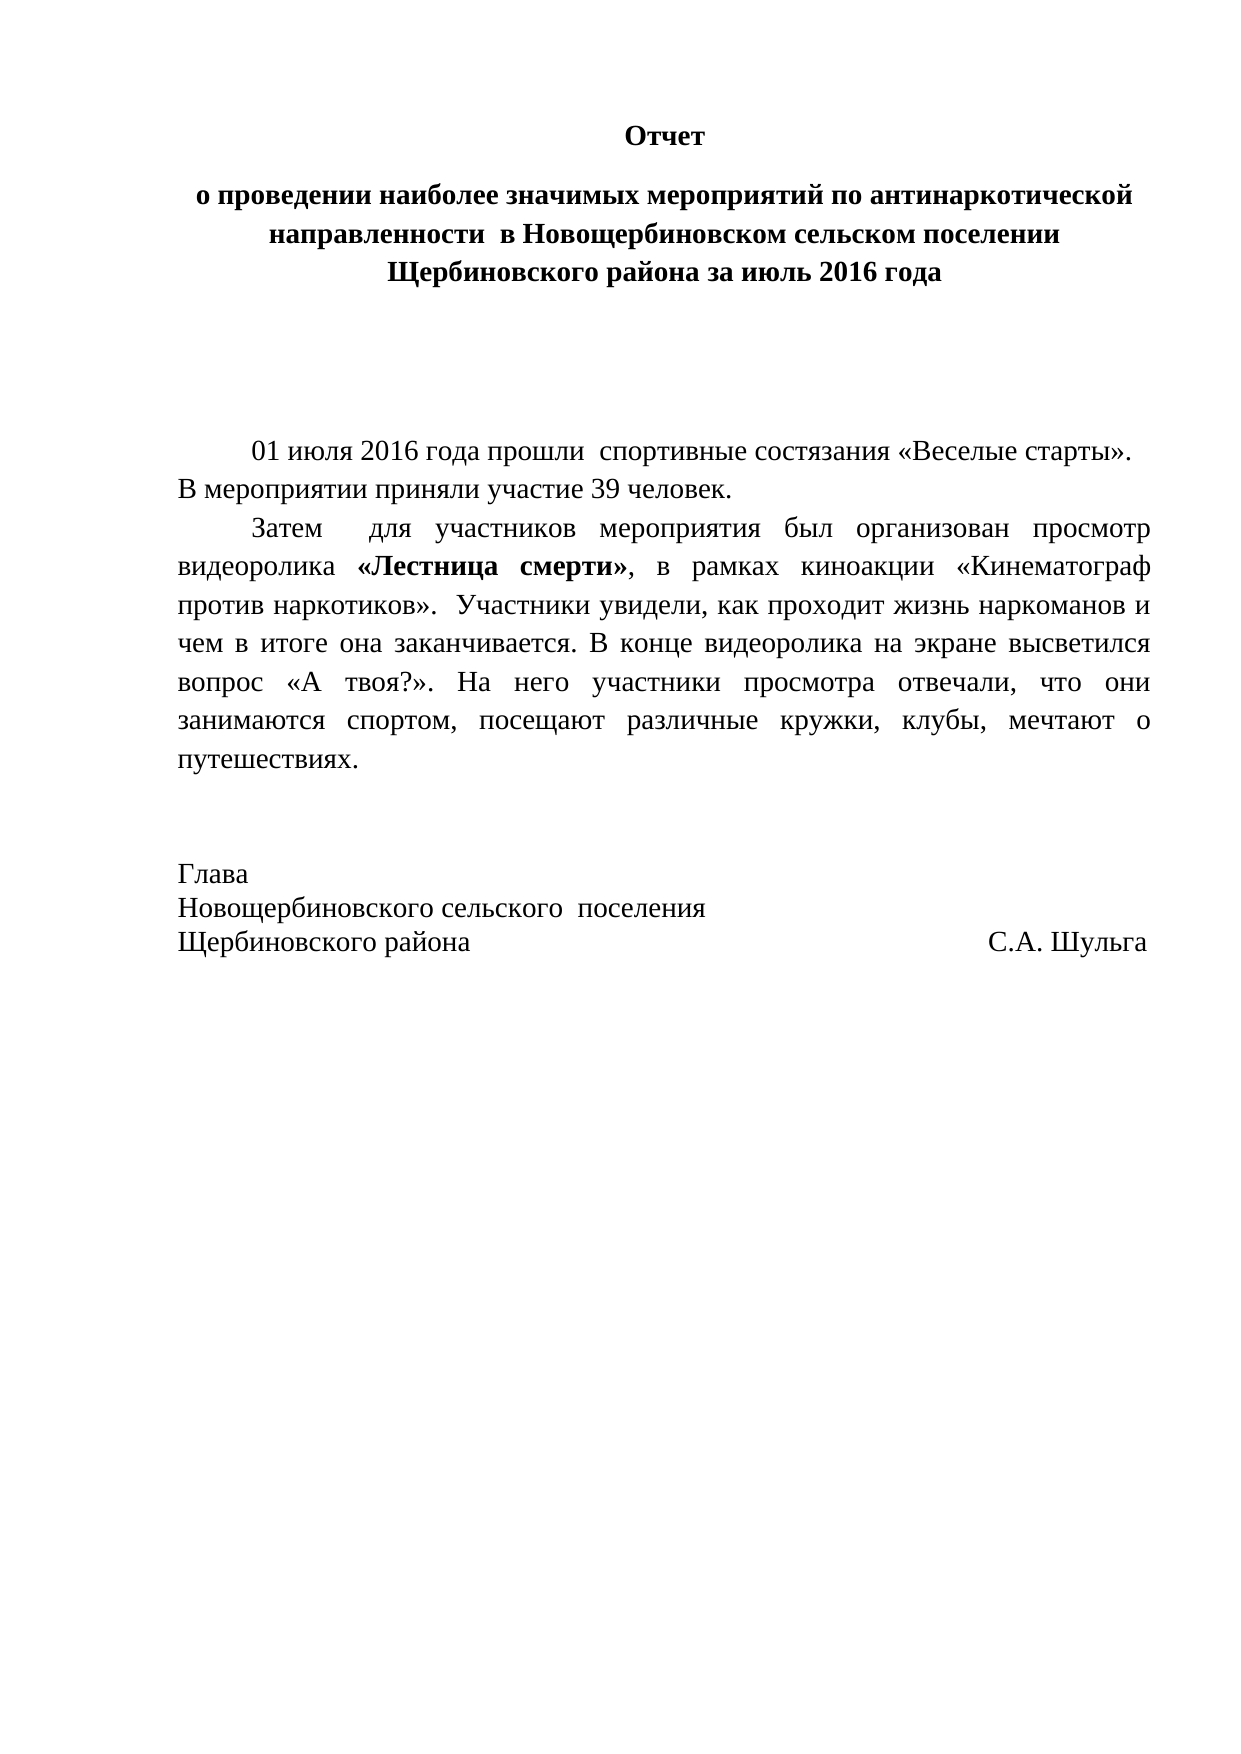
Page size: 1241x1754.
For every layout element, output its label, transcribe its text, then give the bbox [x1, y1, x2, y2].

text Щербиновского района С.А. Шульга [177, 924, 1152, 957]
text 01 июля 2016 года прошли спортивные состязания «Веселые старты». В мероприятии приняли участие 39 человек. [177, 433, 1152, 505]
text о проведении наиболее значимых мероприятий по антинаркотической направленности в Новощербиновском сельском поселении Щербиновского района за июль 2016 года [177, 177, 1152, 288]
text Отчет [177, 118, 1152, 152]
text Глава [177, 857, 1152, 890]
text Затем для участников мероприятия был организован просмотр видеоролика «Лестница смерти», в рамках киноакции «Кинематограф против наркотиков». Участники увидели, как проходит жизнь наркоманов и чем в итоге она заканчивается. В конце видеоролика на экране высветился вопрос «А твоя?». На него участники просмотра отвечали, что они занимаются спортом, посещают различные кружки, клубы, мечтают о путешествиях. [177, 510, 1152, 774]
text Новощербиновского сельского поселения [177, 890, 1152, 924]
